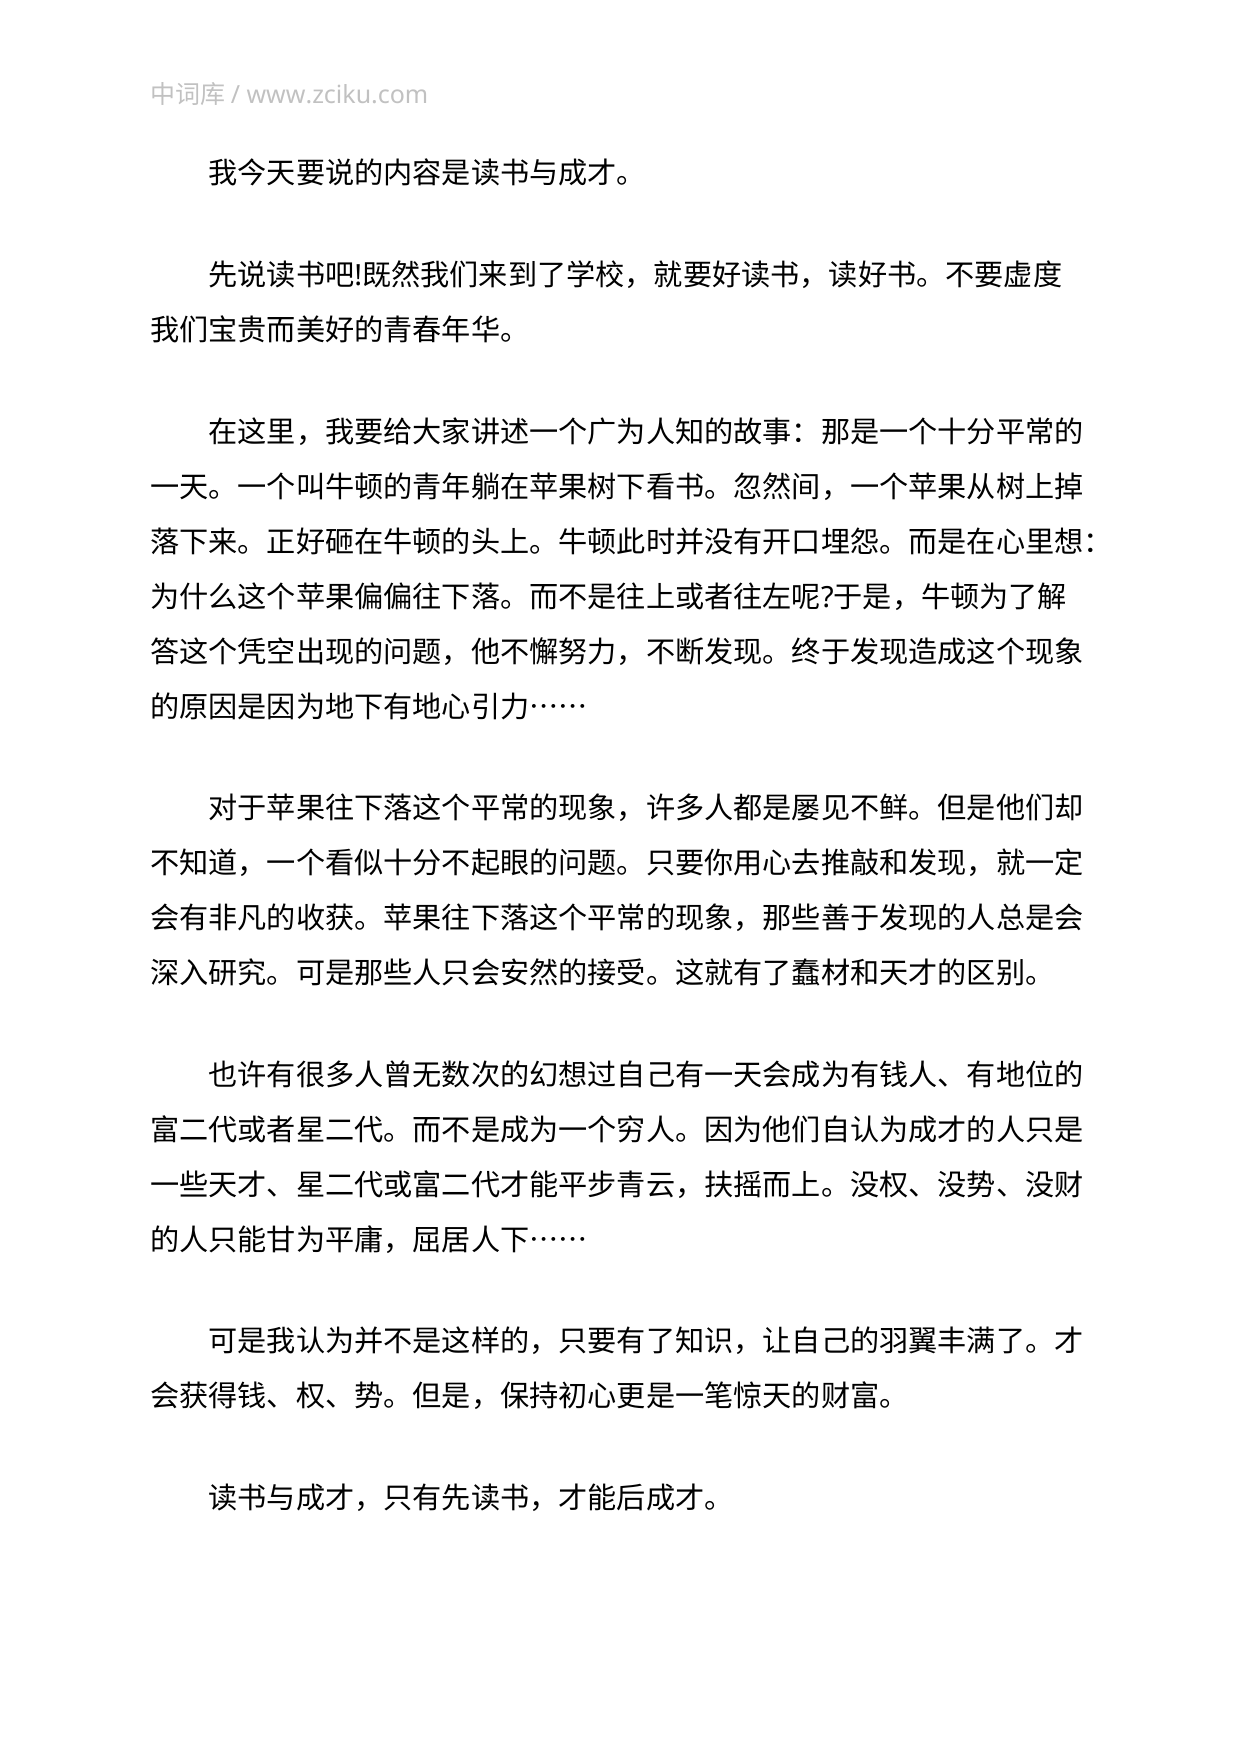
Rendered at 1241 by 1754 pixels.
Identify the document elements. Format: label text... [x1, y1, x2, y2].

text 读书与成才，只有先读书，才能后成才。 [150, 1474, 1090, 1517]
text 我今天要说的内容是读书与成才。 [150, 150, 1090, 192]
text 先说读书吧!既然我们来到了学校，就要好读书，读好书。不要虚度我们宝贵而美好的青春年华。 [150, 252, 1090, 349]
text 可是我认为并不是这样的，只要有了知识，让自己的羽翼丰满了。才会获得钱、权、势。但是，保持初心更是一笔惊天的财富。 [150, 1318, 1090, 1415]
text 对于苹果往下落这个平常的现象，许多人都是屡见不鲜。但是他们却不知道，一个看似十分不起眼的问题。只要你用心去推敲和发现，就一定会有非凡的收获。苹果往下落这个平常的现象，那些善于发现的人总是会深入研究。可是那些人只会安然的接受。这就有了蠢材和天才的区别。 [150, 785, 1090, 992]
text 在这里，我要给大家讲述一个广为人知的故事：那是一个十分平常的一天。一个叫牛顿的青年躺在苹果树下看书。忽然间，一个苹果从树上掉落下来。正好砸在牛顿的头上。牛顿此时并没有开口埋怨。而是在心里想：为什么这个苹果偏偏往下落。而不是往上或者往左呢?于是，牛顿为了解答这个凭空出现的问题，他不懈努力，不断发现。终于发现造成这个现象的原因是因为地下有地心引力…… [150, 408, 1090, 725]
text 也许有很多人曾无数次的幻想过自己有一天会成为有钱人、有地位的富二代或者星二代。而不是成为一个穷人。因为他们自认为成才的人只是一些天才、星二代或富二代才能平步青云，扶摇而上。没权、没势、没财的人只能甘为平庸，屈居人下…… [150, 1051, 1090, 1258]
